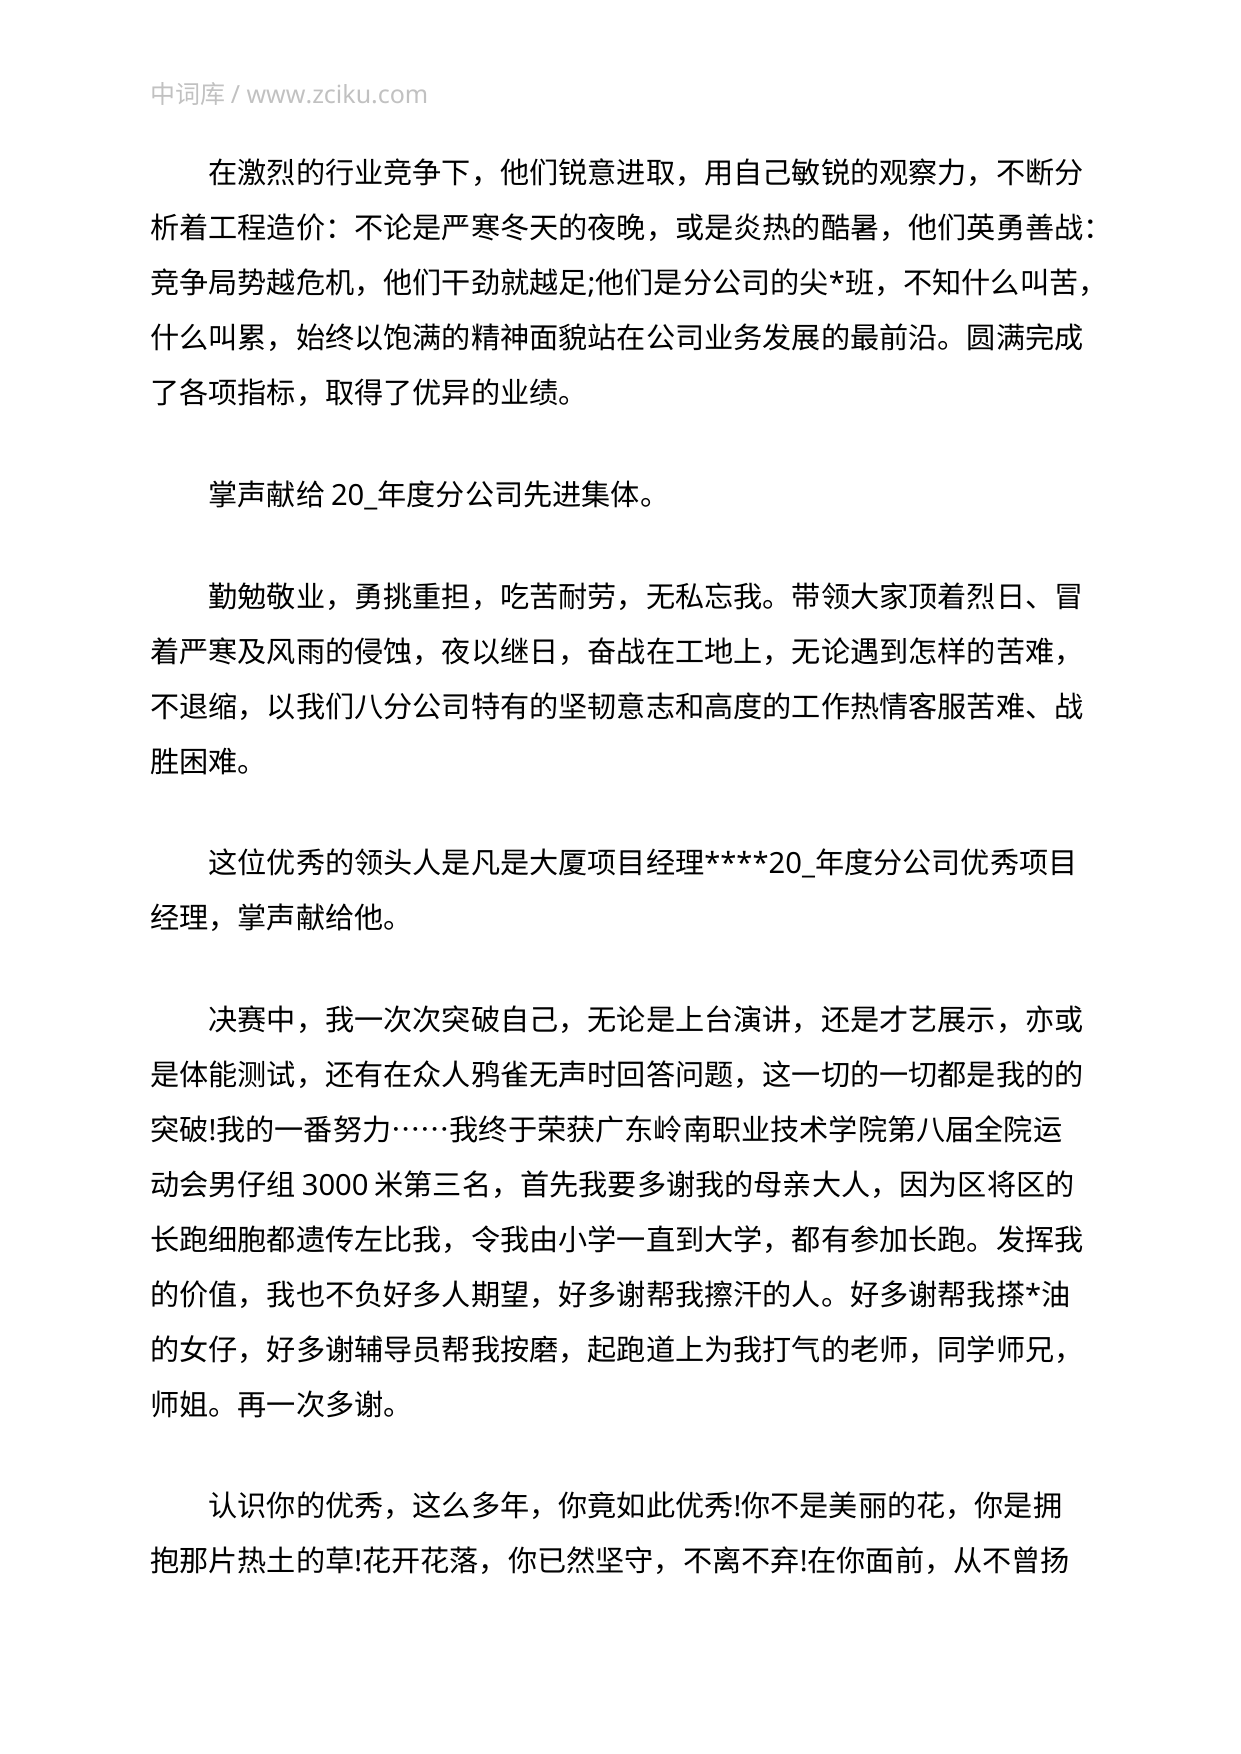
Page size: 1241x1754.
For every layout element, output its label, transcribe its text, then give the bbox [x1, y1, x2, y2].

text 在激烈的行业竞争下，他们锐意进取，用自己敏锐的观察力，不断分析着工程造价：不论是严寒冬天的夜晚，或是炎热的酷暑，他们英勇善战：竞争局势越危机，他们干劲就越足;他们是分公司的尖*班，不知什么叫苦，什么叫累，始终以饱满的精神面貌站在公司业务发展的最前沿。圆满完成了各项指标，取得了优异的业绩。 [150, 150, 1090, 412]
text 这位优秀的领头人是凡是大厦项目经理****20_年度分公司优秀项目经理，掌声献给他。 [150, 840, 1090, 937]
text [150, 1483, 1090, 1580]
text 决赛中，我一次次突破自己，无论是上台演讲，还是才艺展示，亦或是体能测试，还有在众人鸦雀无声时回答问题，这一切的一切都是我的的突破!我的一番努力……我终于荣获广东岭南职业技术学院第八届全院运动会男仔组3000米第三名，首先我要多谢我的母亲大人，因为区将区的长跑细胞都遗传左比我，令我由小学一直到大学，都有参加长跑。发挥我的价值，我也不负好多人期望，好多谢帮我擦汗的人。好多谢帮我搽*油的女仔，好多谢辅导员帮我按磨，起跑道上为我打气的老师，同学师兄，师姐。再一次多谢。 [150, 997, 1090, 1423]
text 掌声献给20_年度分公司先进集体。 [150, 471, 1090, 514]
text 勤勉敬业，勇挑重担，吃苦耐劳，无私忘我。带领大家顶着烈日、冒着严寒及风雨的侵蚀，夜以继日，奋战在工地上，无论遇到怎样的苦难，不退缩，以我们八分公司特有的坚韧意志和高度的工作热情客服苦难、战胜困难。 [150, 573, 1090, 780]
